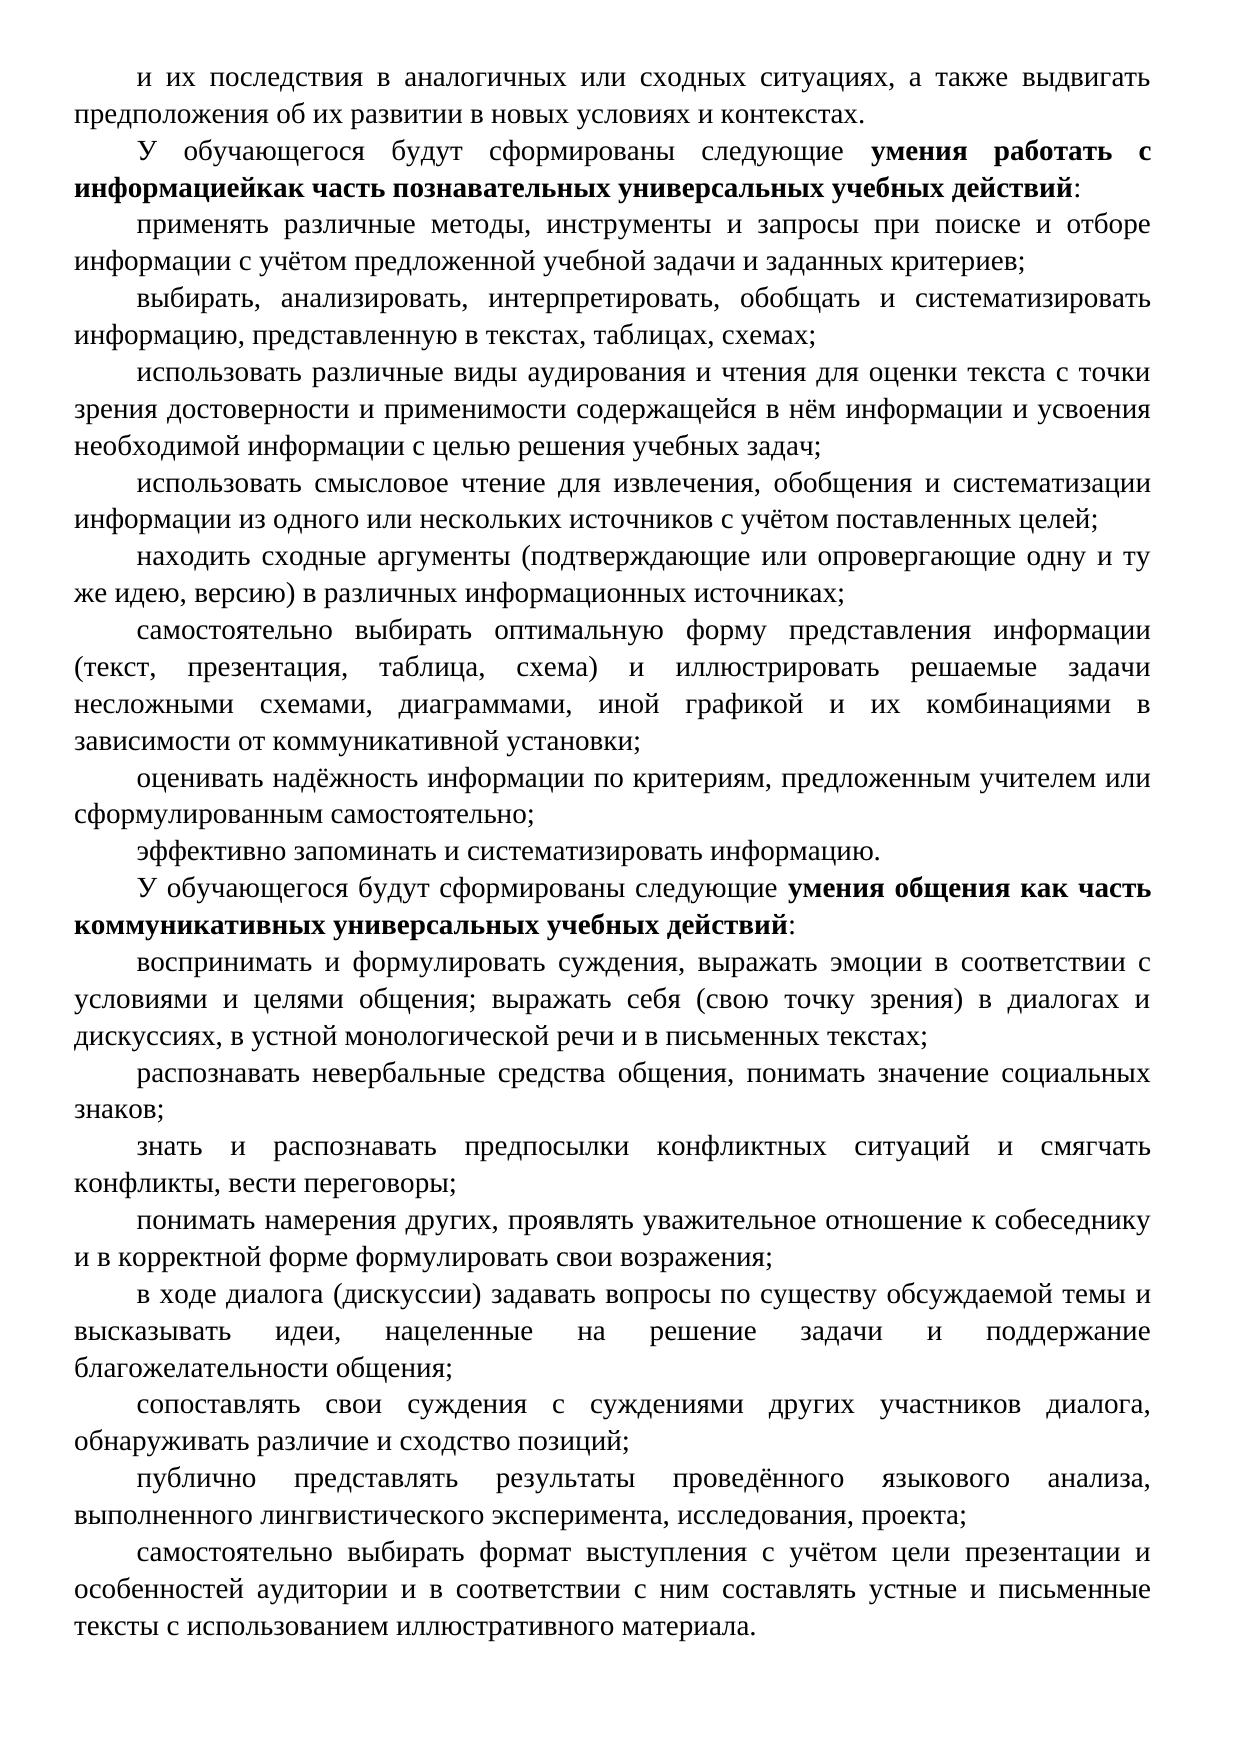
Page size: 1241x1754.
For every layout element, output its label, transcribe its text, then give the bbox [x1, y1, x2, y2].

text У обучающегося будут сформированы следующие умения работать с информациейкак часть познавательных универсальных учебных действий: [74, 133, 1152, 203]
text эффективно запоминать и систематизировать информацию. [74, 833, 1152, 867]
text оценивать надёжность информации по критериям, предложенным учителем или сформулированным самостоятельно; [74, 760, 1152, 830]
text распознавать невербальные средства общения, понимать значение социальных знаков; [74, 1055, 1152, 1125]
text и их последствия в аналогичных или сходных ситуациях, а также выдвигать предположения об их развитии в новых условиях и контекстах. [74, 59, 1152, 129]
text использовать различные виды аудирования и чтения для оценки текста с точки зрения достоверности и применимости содержащейся в нём информации и усвоения необходимой информации с целью решения учебных задач; [74, 354, 1152, 461]
text выбирать, анализировать, интерпретировать, обобщать и систематизировать информацию, представленную в текстах, таблицах, схемах; [74, 280, 1152, 351]
text самостоятельно выбирать формат выступления с учётом цели презентации и особенностей аудитории и в соответствии с ним составлять устные и письменные тексты с использованием иллюстративного материала. [74, 1534, 1152, 1641]
text самостоятельно выбирать оптимальную форму представления информации (текст, презентация, таблица, схема) и иллюстрировать решаемые задачи несложными схемами, диаграммами, иной графикой и их комбинациями в зависимости от коммуникативной установки; [74, 612, 1152, 756]
text У обучающегося будут сформированы следующие умения общения как часть коммуникативных универсальных учебных действий: [74, 870, 1152, 941]
text сопоставлять свои суждения с суждениями других участников диалога, обнаруживать различие и сходство позиций; [74, 1387, 1152, 1457]
text использовать смысловое чтение для извлечения, обобщения и систематизации информации из одного или нескольких источников с учётом поставленных целей; [74, 465, 1152, 535]
text понимать намерения других, проявлять уважительное отношение к собеседнику и в корректной форме формулировать свои возражения; [74, 1202, 1152, 1273]
text воспринимать и формулировать суждения, выражать эмоции в соответствии с условиями и целями общения; выражать себя (свою точку зрения) в диалогах и дискуссиях, в устной монологической речи и в письменных текстах; [74, 944, 1152, 1051]
text находить сходные аргументы (подтверждающие или опровергающие одну и ту же идею, версию) в различных информационных источниках; [74, 538, 1152, 609]
text применять различные методы, инструменты и запросы при поиске и отборе информации с учётом предложенной учебной задачи и заданных критериев; [74, 207, 1152, 277]
text публично представлять результаты проведённого языкового анализа, выполненного лингвистического эксперимента, исследования, проекта; [74, 1460, 1152, 1531]
text знать и распознавать предпосылки конфликтных ситуаций и смягчать конфликты, вести переговоры; [74, 1128, 1152, 1199]
text в ходе диалога (дискуссии) задавать вопросы по существу обсуждаемой темы и высказывать идеи, нацеленные на решение задачи и поддержание благожелательности общения; [74, 1276, 1152, 1383]
